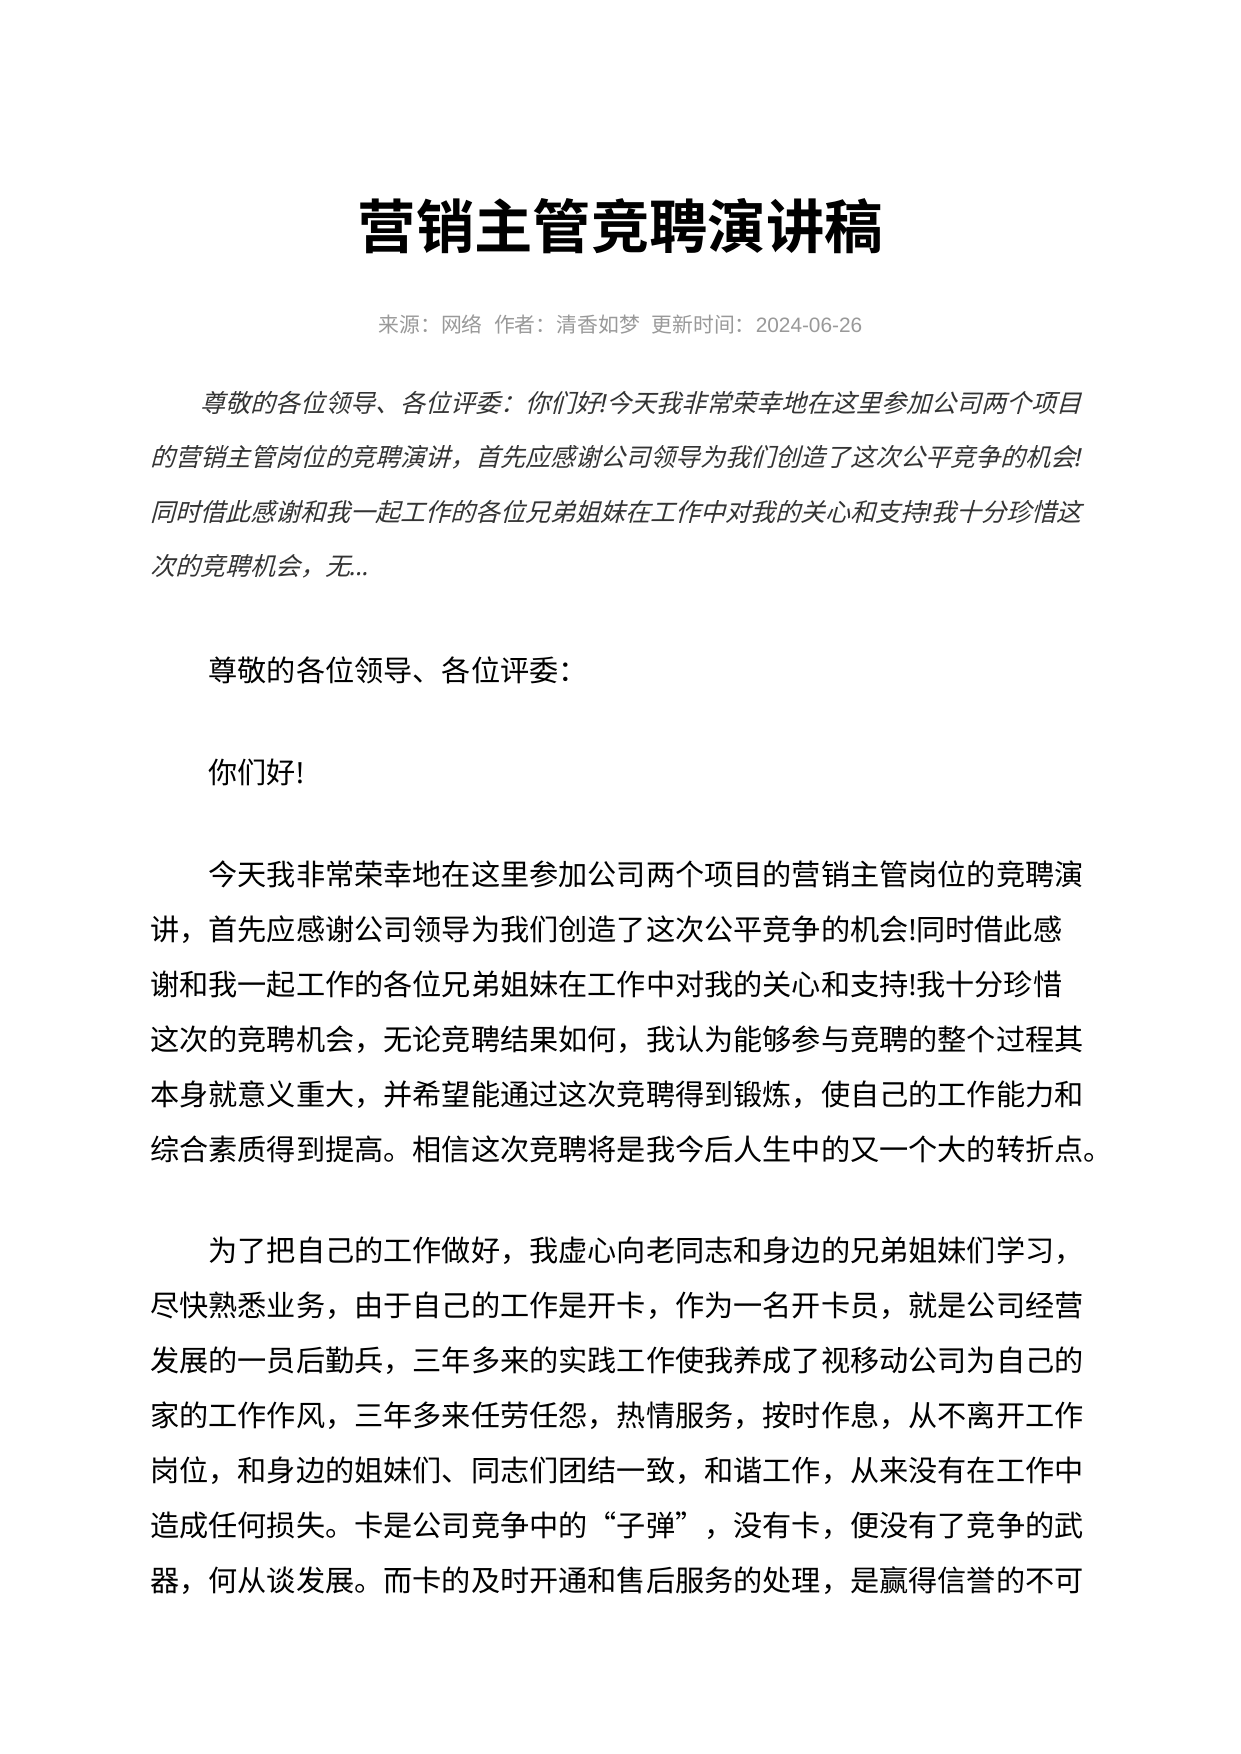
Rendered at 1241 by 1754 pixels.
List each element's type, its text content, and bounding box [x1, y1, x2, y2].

text 尊敬的各位领导、各位评委： [150, 648, 1090, 690]
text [150, 1228, 1090, 1600]
text 今天我非常荣幸地在这里参加公司两个项目的营销主管岗位的竞聘演讲，首先应感谢公司领导为我们创造了这次公平竞争的机会!同时借此感谢和我一起工作的各位兄弟姐妹在工作中对我的关心和支持!我十分珍惜这次的竞聘机会，无论竞聘结果如何，我认为能够参与竞聘的整个过程其本身就意义重大，并希望能通过这次竞聘得到锻炼，使自己的工作能力和综合素质得到提高。相信这次竞聘将是我今后人生中的又一个大的转折点。 [150, 852, 1090, 1168]
text 来源：网络 作者：清香如梦 更新时间：2024-06-26 [150, 313, 1090, 337]
subtitle 营销主管竞聘演讲稿 [150, 181, 1090, 266]
text 你们好! [150, 749, 1090, 792]
text 尊敬的各位领导、各位评委：你们好!今天我非常荣幸地在这里参加公司两个项目的营销主管岗位的竞聘演讲，首先应感谢公司领导为我们创造了这次公平竞争的机会!同时借此感谢和我一起工作的各位兄弟姐妹在工作中对我的关心和支持!我十分珍惜这次的竞聘机会，无... [150, 383, 1090, 583]
